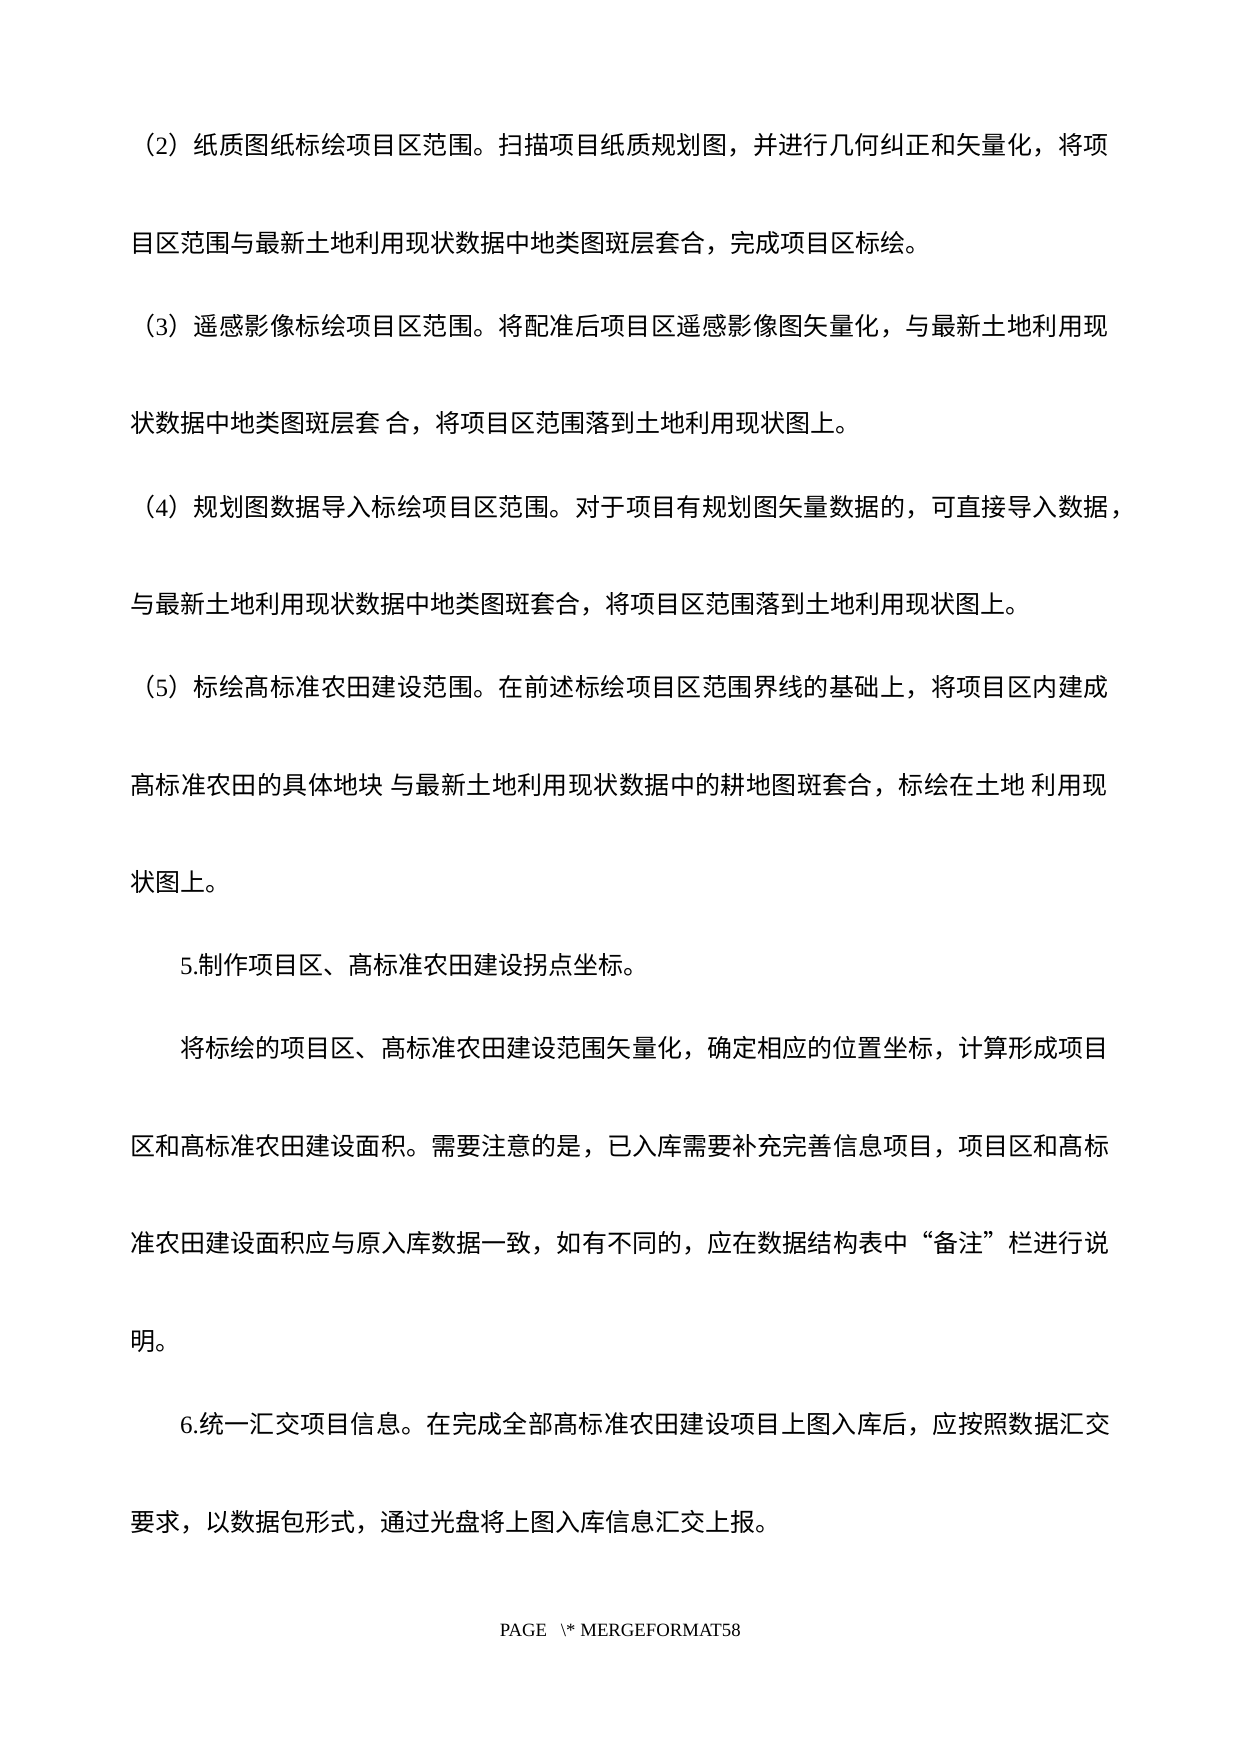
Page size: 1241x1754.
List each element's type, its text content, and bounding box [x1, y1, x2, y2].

text 将标绘的项目区、髙标准农田建设范围矢量化，确定相应的位置坐标，计算形成项目区和髙标准农田建设面积。需要注意的是，已入库需要补充完善信息项目，项目区和髙标准农田建设面积应与原入库数据一致，如有不同的，应在数据结构表中“备注”栏进行说明。 [130, 1014, 1110, 1372]
text 6.统一汇交项目信息。在完成全部髙标准农田建设项目上图入库后，应按照数据汇交要求，以数据包形式，通过光盘将上图入库信息汇交上报。 [130, 1390, 1110, 1553]
text （5）标绘髙标准农田建设范围。在前述标绘项目区范围界线的基础上，将项目区内建成髙标准农田的具体地块 与最新土地利用现状数据中的耕地图斑套合，标绘在土地 利用现状图上。 [130, 653, 1110, 913]
text （3）遥感影像标绘项目区范围。将配准后项目区遥感影像图矢量化，与最新土地利用现状数据中地类图斑层套 合，将项目区范围落到土地利用现状图上。 [130, 292, 1110, 454]
text （4）规划图数据导入标绘项目区范围。对于项目有规划图矢量数据的，可直接导入数据，与最新土地利用现状数据中地类图斑套合，将项目区范围落到土地利用现状图上。 [130, 473, 1110, 635]
text （2）纸质图纸标绘项目区范围。扫描项目纸质规划图，并进行几何纠正和矢量化，将项目区范围与最新土地利用现状数据中地类图斑层套合，完成项目区标绘。 [130, 111, 1110, 274]
text 5.制作项目区、髙标准农田建设拐点坐标。 [130, 931, 1110, 996]
